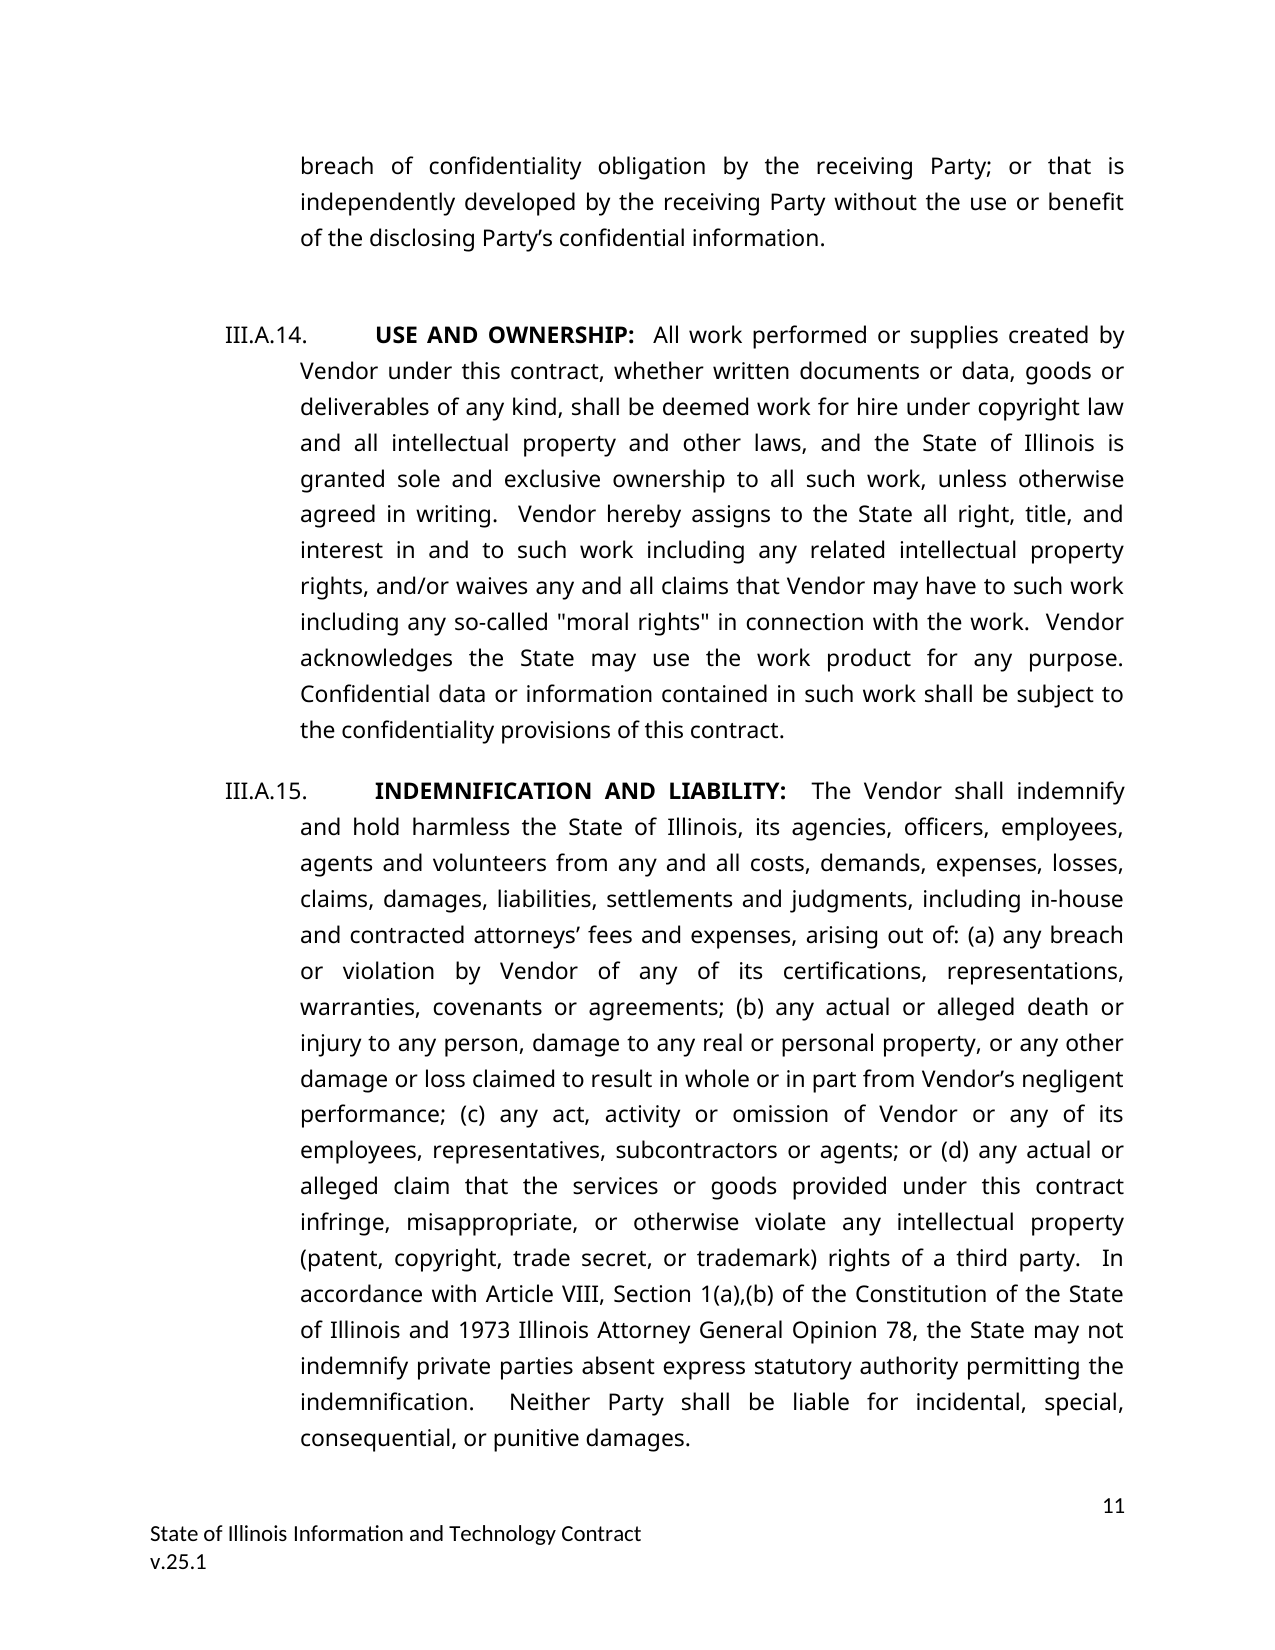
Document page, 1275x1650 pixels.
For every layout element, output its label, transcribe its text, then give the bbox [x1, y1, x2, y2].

list INDEMNIFICATION AND LIABILITY: The Vendor shall indemnify and hold harmless the State of Illinois, its agencies, officers, employees, agents and volunteers from any and all costs, demands, expenses, losses, claims, damages, liabilities, settlements and judgments, including in-house and contracted attorneys’ fees and expenses, arising out of: (a) any breach or violation by Vendor of any of its certifications, representations, warranties, covenants or agreements; (b) any actual or alleged death or injury to any person, damage to any real or personal property, or any other damage or loss claimed to result in whole or in part from Vendor’s negligent performance; (c) any act, activity or omission of Vendor or any of its employees, representatives, subcontractors or agents; or (d) any actual or alleged claim that the services or goods provided under this contract infringe, misappropriate, or otherwise violate any intellectual property (patent, copyright, trade secret, or trademark) rights of a third party. In accordance with Article VIII, Section 1(a),(b) of the Constitution of the State of Illinois and 1973 Illinois Attorney General Opinion 78, the State may not indemnify private parties absent express statutory authority permitting the indemnification. Neither Party shall be liable for incidental, special, consequential, or punitive damages. [225, 775, 1125, 1453]
list USE AND OWNERSHIP: All work performed or supplies created by Vendor under this contract, whether written documents or data, goods or deliverables of any kind, shall be deemed work for hire under copyright law and all intellectual property and other laws, and the State of Illinois is granted sole and exclusive ownership to all such work, unless otherwise agreed in writing. Vendor hereby assigns to the State all right, title, and interest in and to such work including any related intellectual property rights, and/or waives any and all claims that Vendor may have to such work including any so-called "moral rights" in connection with the work. Vendor acknowledges the State may use the work product for any purpose. Confidential data or information contained in such work shall be subject to the confidentiality provisions of this contract. [225, 319, 1125, 745]
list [225, 150, 1125, 253]
